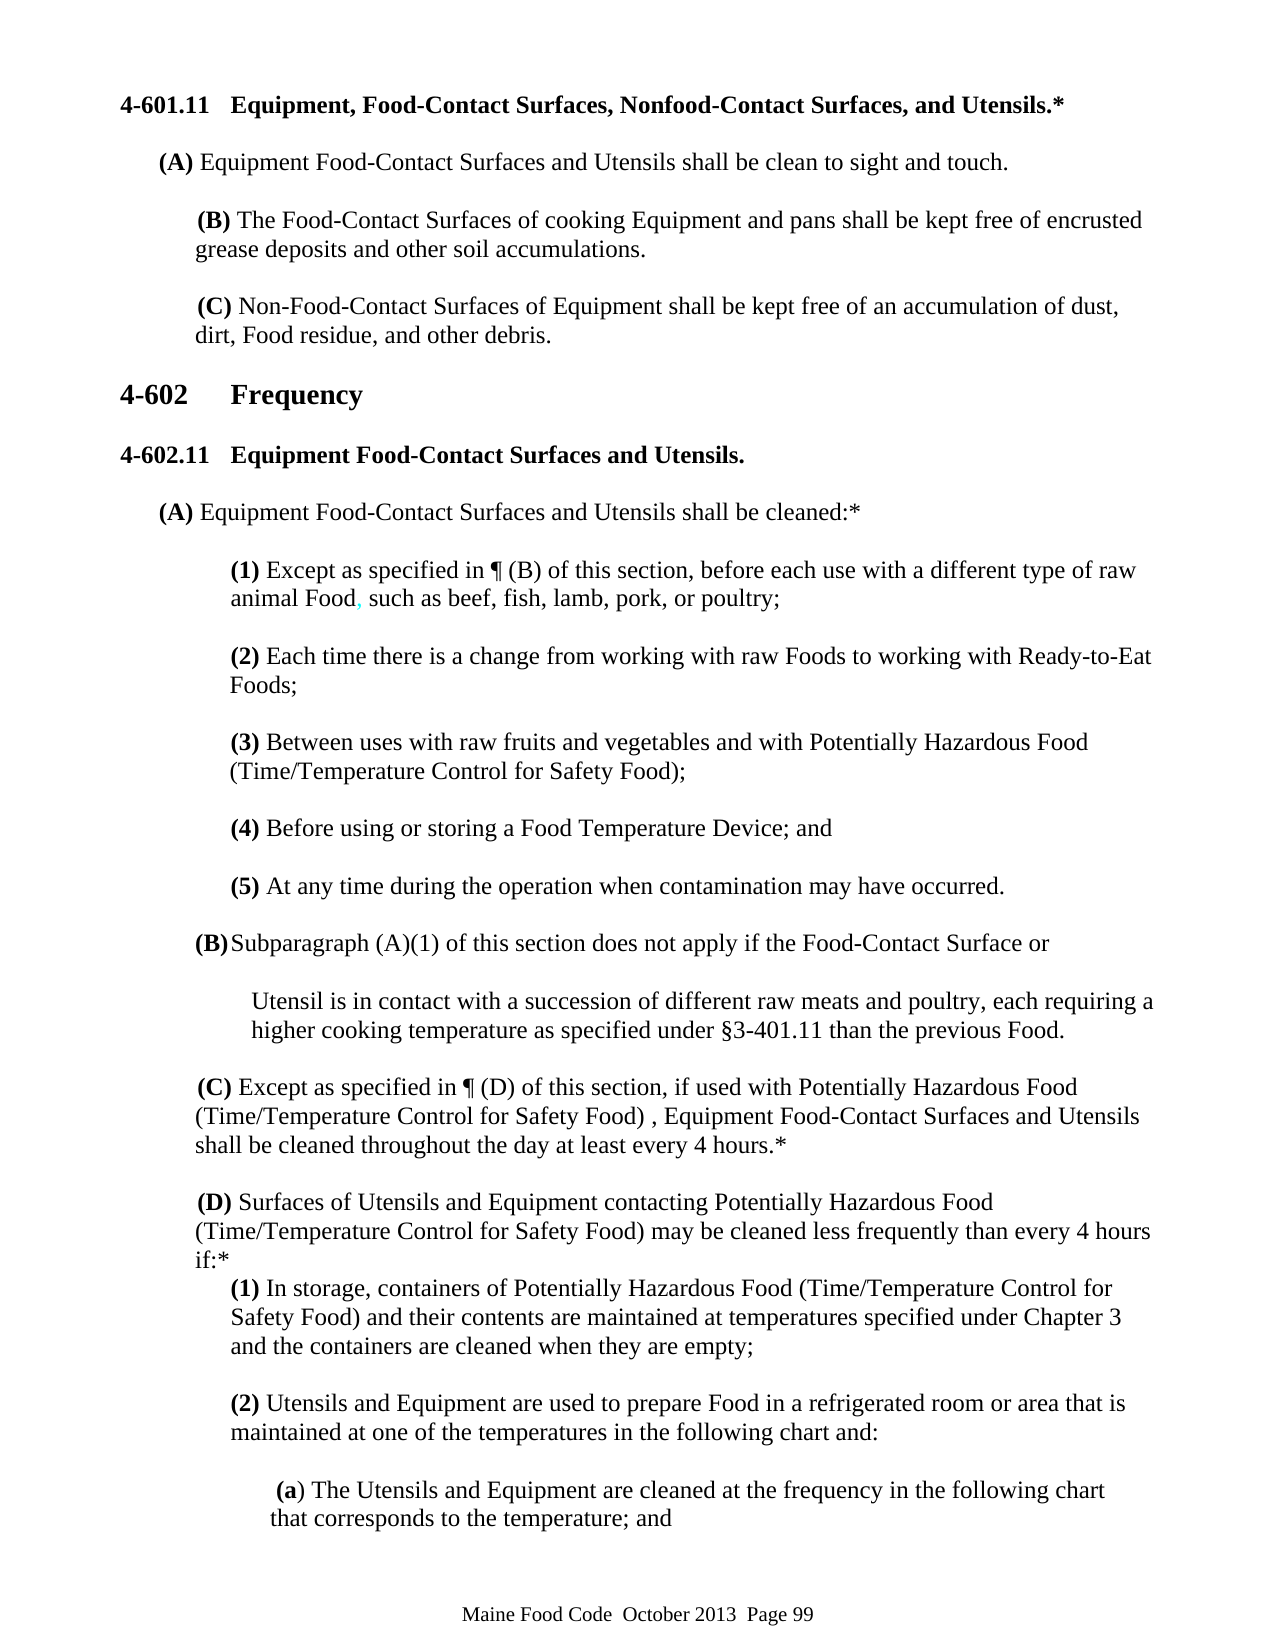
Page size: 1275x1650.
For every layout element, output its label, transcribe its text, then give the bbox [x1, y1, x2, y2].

text (A) Equipment Food-Contact Surfaces and Utensils shall be cleaned:* [120, 497, 1155, 526]
text (3) Between uses with raw fruits and vegetables and with Potentially Hazardous Food (Time/Temperature Control for Safety Food); [229, 727, 1155, 785]
text (1) Except as specified in ¶ (B) of this section, before each use with a different type of raw animal Food, such as beef, fish, lamb, pork, or poultry; [229, 555, 1155, 612]
text (5) At any time during the operation when contamination may have occurred. [120, 871, 1155, 900]
text (B) The Food-Contact Surfaces of cooking Equipment and pans shall be kept free of encrusted grease deposits and other soil accumulations. [195, 205, 1155, 262]
text (4) Before using or storing a Food Temperature Device; and [120, 813, 1155, 842]
text (2) Utensils and Equipment are used to prepare Food in a refrigerated room or area that is maintained at one of the temperatures in the following chart and: [230, 1388, 1155, 1446]
text (D) Surfaces of Utensils and Equipment contacting Potentially Hazardous Food (Time/Temperature Control for Safety Food) may be cleaned less frequently than every 4 hours if:* [195, 1187, 1155, 1273]
text (A) Equipment Food-Contact Surfaces and Utensils shall be clean to sight and touch. [120, 147, 1155, 176]
text (C) Non-Food-Contact Surfaces of Equipment shall be kept free of an accumulation of dust, dirt, Food residue, and other debris. [195, 291, 1155, 349]
text (1) In storage, containers of Potentially Hazardous Food (Time/Temperature Control for Safety Food) and their contents are maintained at temperatures specified under Chapter 3 and the containers are cleaned when they are empty; [230, 1273, 1155, 1360]
subtitle 4-602 Frequency [120, 377, 1155, 411]
text (C) Except as specified in ¶ (D) of this section, if used with Potentially Hazardous Food (Time/Temperature Control for Safety Food) , Equipment Food-Contact Surfaces and Utensils shall be cleaned throughout the day at least every 4 hours.* [195, 1072, 1155, 1158]
text (a) The Utensils and Equipment are cleaned at the frequency in the following chart that corresponds to the temperature; and [270, 1475, 1116, 1532]
list Subparagraph (A)(1) of this section does not apply if the Food-Contact Surface or [195, 928, 1155, 957]
text 4-601.11 Equipment, Food-Contact Surfaces, Nonfood-Contact Surfaces, and Utensils.* [120, 90, 1155, 119]
text Utensil is in contact with a succession of different raw meats and poultry, each requiring a higher cooking temperature as specified under §3-401.11 than the previous Food. [251, 986, 1155, 1043]
text (2) Each time there is a change from working with raw Foods to working with Ready-to-Eat Foods; [229, 641, 1189, 698]
text 4-602.11 Equipment Food-Contact Surfaces and Utensils. [120, 440, 1155, 468]
